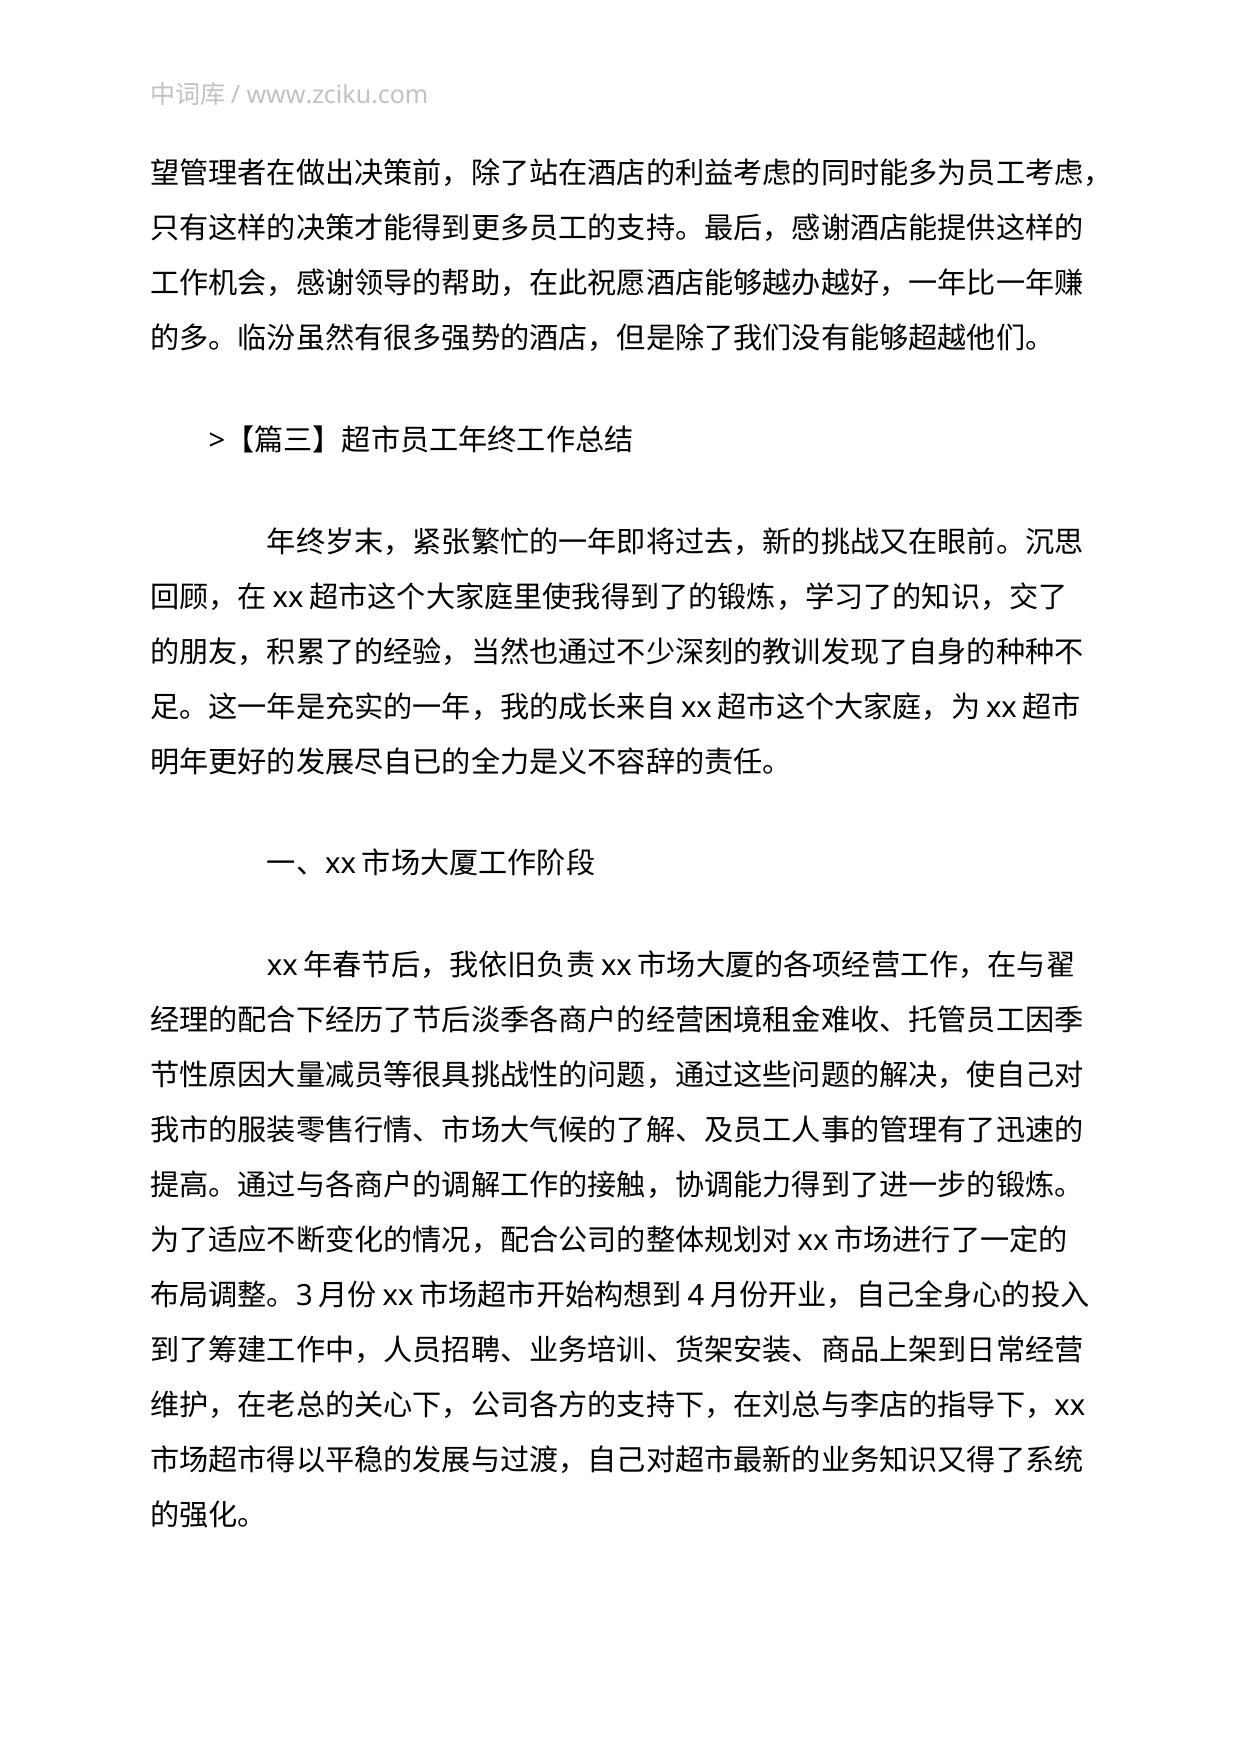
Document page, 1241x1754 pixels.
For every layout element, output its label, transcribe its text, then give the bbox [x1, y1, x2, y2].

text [150, 150, 1090, 357]
text 年终岁末，紧张繁忙的一年即将过去，新的挑战又在眼前。沉思回顾，在xx超市这个大家庭里使我得到了的锻炼，学习了的知识，交了的朋友，积累了的经验，当然也通过不少深刻的教训发现了自身的种种不足。这一年是充实的一年，我的成长来自xx超市这个大家庭，为xx超市明年更好的发展尽自已的全力是义不容辞的责任。 [150, 518, 1090, 781]
text xx年春节后，我依旧负责xx市场大厦的各项经营工作，在与翟经理的配合下经历了节后淡季各商户的经营困境租金难收、托管员工因季节性原因大量减员等很具挑战性的问题，通过这些问题的解决，使自己对我市的服装零售行情、市场大气候的了解、及员工人事的管理有了迅速的提高。通过与各商户的调解工作的接触，协调能力得到了进一步的锻炼。为了适应不断变化的情况，配合公司的整体规划对xx市场进行了一定的布局调整。3月份xx市场超市开始构想到4月份开业，自己全身心的投入到了筹建工作中，人员招聘、业务培训、货架安装、商品上架到日常经营维护，在老总的关心下，公司各方的支持下，在刘总与李店的指导下，xx市场超市得以平稳的发展与过渡，自己对超市最新的业务知识又得了系统的强化。 [150, 942, 1090, 1534]
text 一、xx市场大厦工作阶段 [150, 840, 1090, 882]
text >【篇三】超市员工年终工作总结 [150, 416, 1090, 459]
